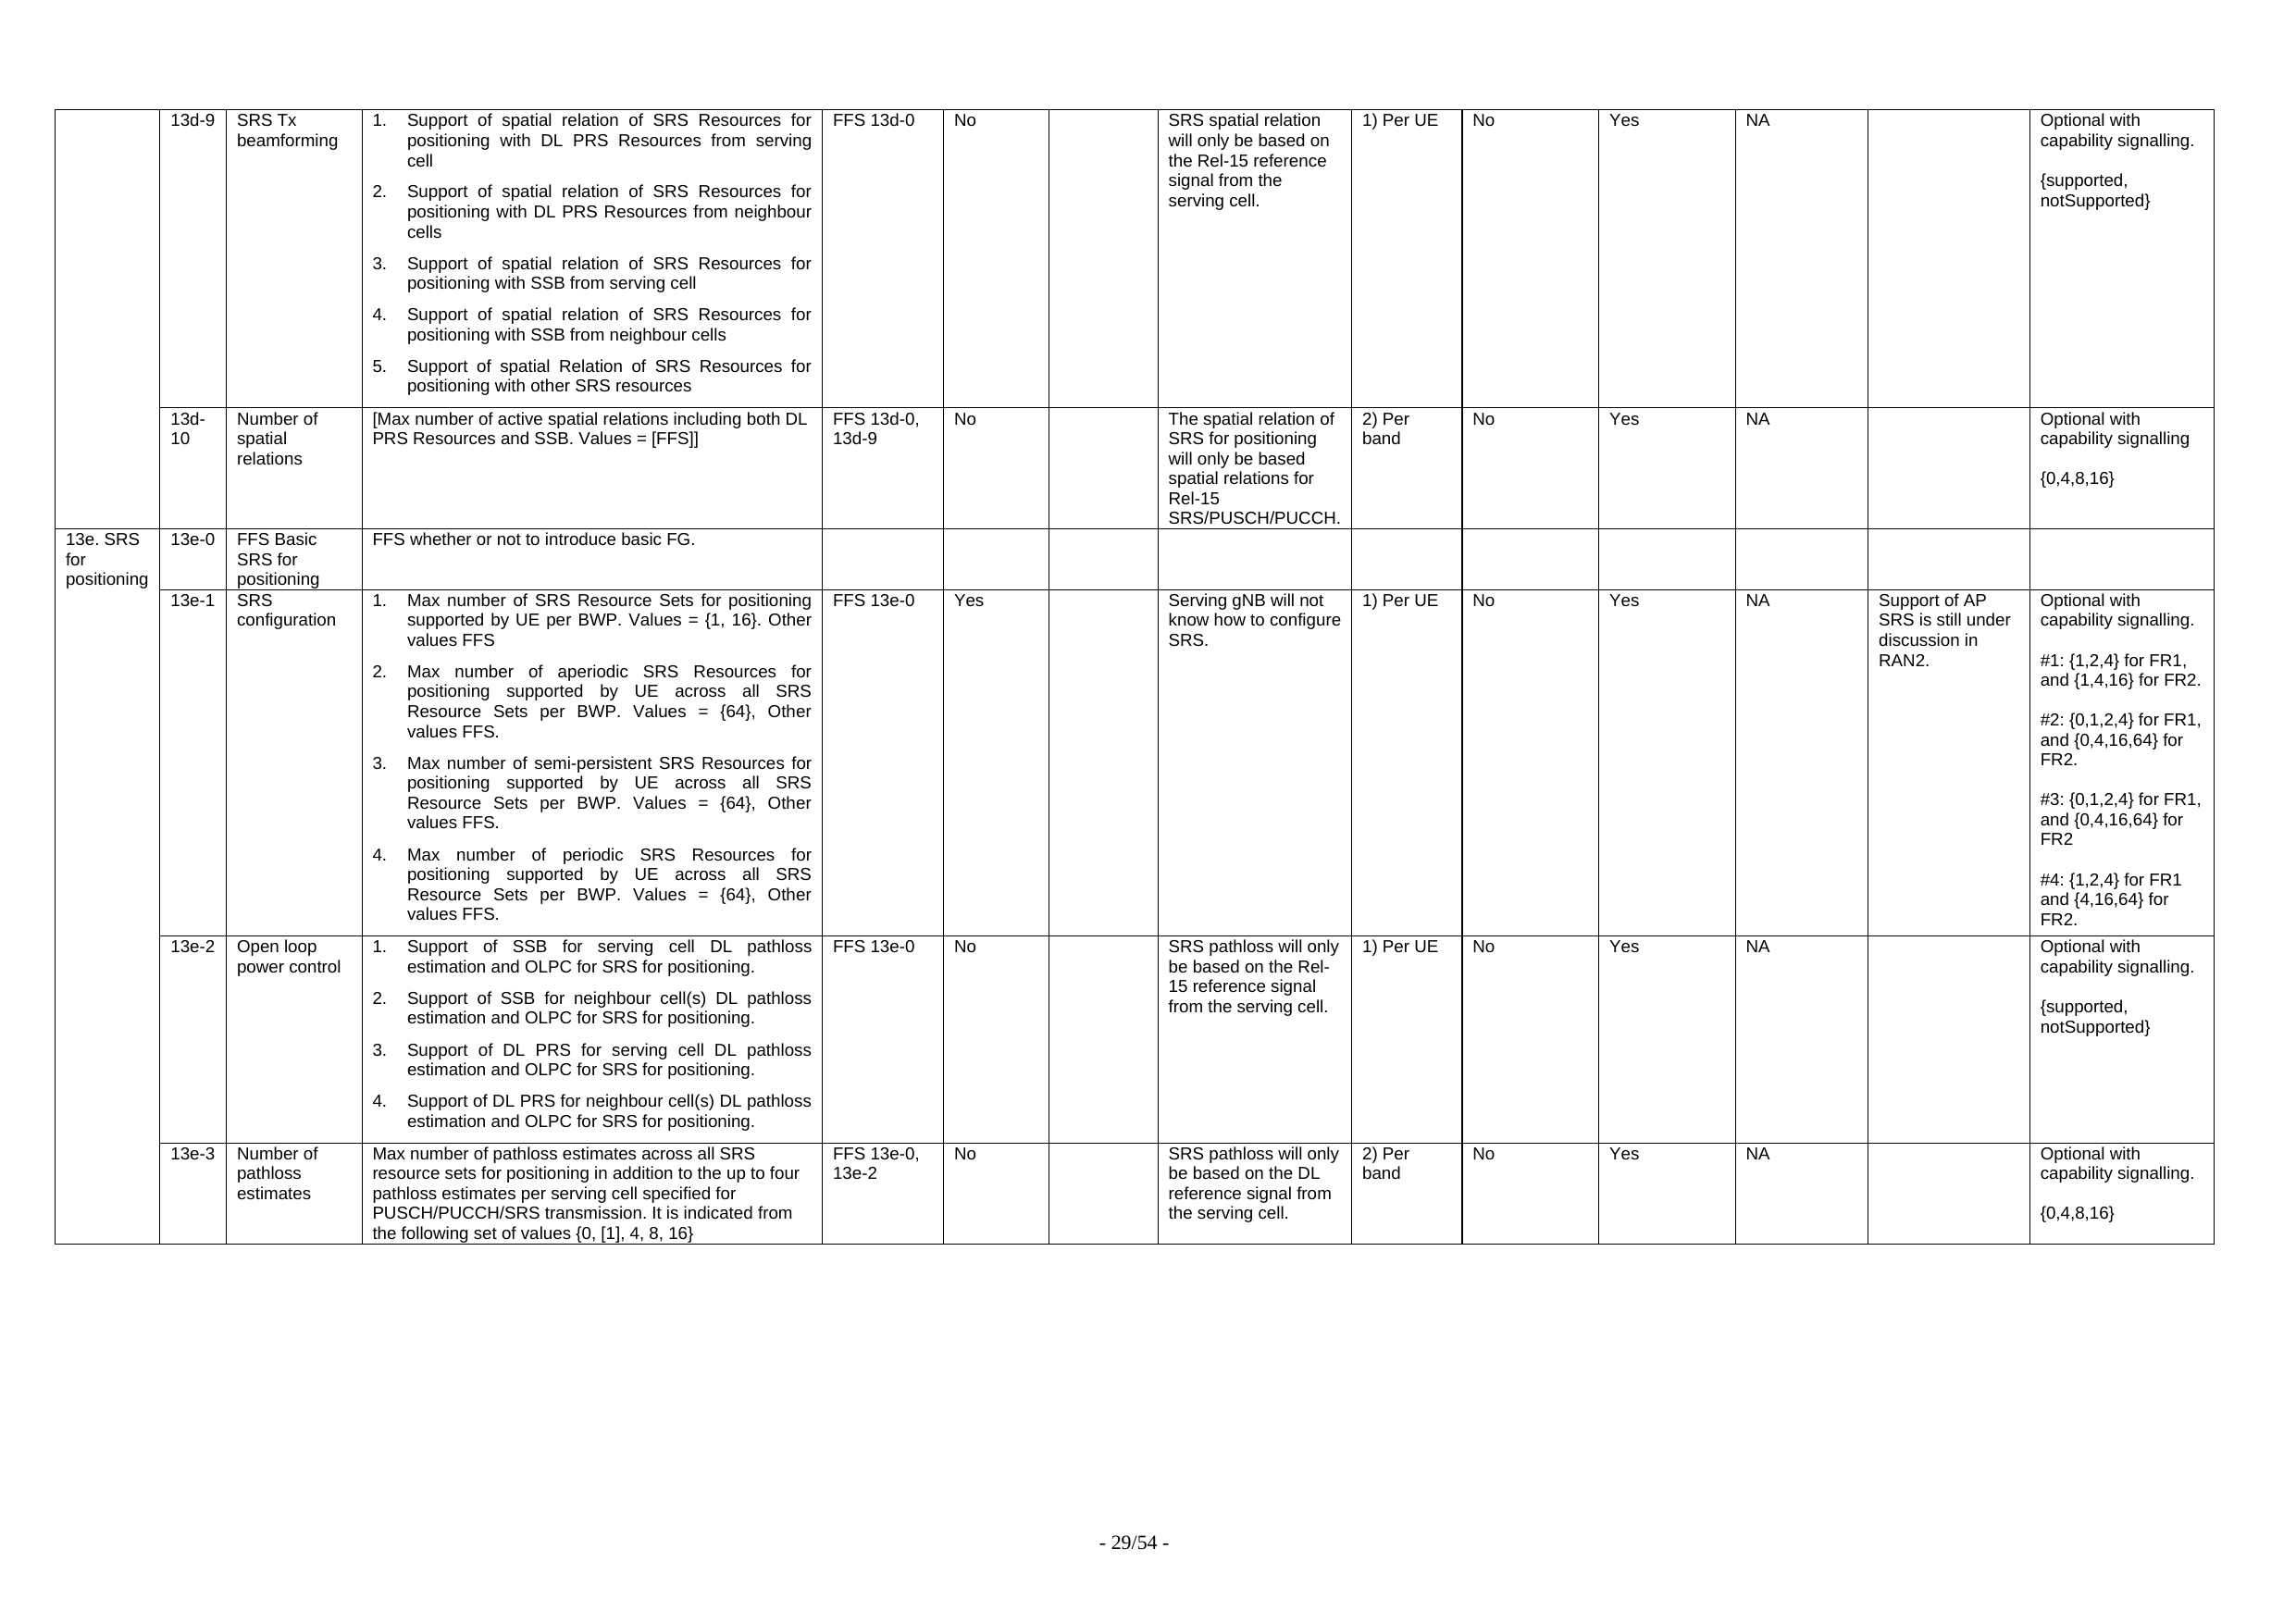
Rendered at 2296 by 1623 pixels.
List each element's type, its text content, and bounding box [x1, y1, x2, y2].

table_cell [2030, 529, 2214, 589]
table_cell [1049, 529, 1158, 589]
table_cell [1049, 936, 1158, 1142]
table_cell Optional with capability signalling {0,4,8,16} [2030, 408, 2214, 528]
table_cell Optional with capability signalling. {supported, notSupported} [2030, 110, 2214, 407]
table_cell [1049, 408, 1158, 528]
table_cell Support of SSB for serving cell DL pathloss estimation and OLPC for SRS for positioning. Support of SSB for neighbour cell(s) DL pathloss estimation and OLPC for SRS for positioning. Support of DL PRS for serving cell DL pathloss estimation and OLPC for SRS for positioning. Support of DL PRS for neighbour cell(s) DL pathloss estimation and OLPC for SRS for positioning. [363, 936, 822, 1142]
table_cell 2) Per band [1352, 1144, 1461, 1243]
table_cell 13d-10 [160, 408, 226, 528]
table_cell [1868, 408, 2029, 528]
table_cell SRS pathloss will only be based on the DL reference signal from the serving cell. [1159, 1144, 1351, 1243]
table_cell [944, 529, 1049, 589]
table_cell FFS 13e-0 [823, 590, 943, 935]
table_cell SRS pathloss will only be based on the Rel-15 reference signal from the serving cell. [1159, 936, 1351, 1142]
table_cell FFS whether or not to introduce basic FG. [363, 529, 822, 589]
table_cell FFS 13e-0, 13e-2 [823, 1144, 943, 1243]
table_cell No [1463, 590, 1598, 935]
table_cell [1049, 590, 1158, 935]
table_cell [Max number of active spatial relations including both DL PRS Resources and SSB. Values = [FFS]] [363, 408, 822, 528]
table_cell The spatial relation of SRS for positioning will only be based spatial relations for Rel-15 SRS/PUSCH/PUCCH. [1159, 408, 1351, 528]
table_cell Yes [1599, 936, 1735, 1142]
table_cell Open loop power control [227, 936, 362, 1142]
table_cell No [1463, 408, 1598, 528]
table_cell SRS Tx beamforming [227, 110, 362, 407]
table_cell [1868, 529, 2029, 589]
table_cell [1049, 1144, 1158, 1243]
table_cell 13d-9 [160, 110, 226, 407]
table_cell No [1463, 936, 1598, 1142]
table_cell 13e-2 [160, 936, 226, 1142]
table_cell 1) Per UE [1352, 936, 1461, 1142]
table_cell NA [1736, 408, 1868, 528]
table_cell Max number of SRS Resource Sets for positioning supported by UE per BWP. Values = {1, 16}. Other values FFS Max number of aperiodic SRS Resources for positioning supported by UE across all SRS Resource Sets per BWP. Values = {64}, Other values FFS. Max number of semi-persistent SRS Resources for positioning supported by UE across all SRS Resource Sets per BWP. Values = {64}, Other values FFS. Max number of periodic SRS Resources for positioning supported by UE across all SRS Resource Sets per BWP. Values = {64}, Other values FFS. [363, 590, 822, 935]
table_cell 13e-3 [160, 1144, 226, 1243]
table_cell Support of AP SRS is still under discussion in RAN2. [1868, 590, 2029, 935]
table_cell Number of pathloss estimates [227, 1144, 362, 1243]
table_cell 1) Per UE [1352, 110, 1461, 407]
table_cell Number of spatial relations [227, 408, 362, 528]
table_cell SRS spatial relation will only be based on the Rel-15 reference signal from the serving cell. [1159, 110, 1351, 407]
table_cell NA [1736, 110, 1868, 407]
table_cell [1868, 1144, 2029, 1243]
table_cell No [1463, 1144, 1598, 1243]
table_cell No [944, 1144, 1049, 1243]
table_cell [1463, 529, 1598, 589]
table_cell NA [1736, 1144, 1868, 1243]
table_cell FFS 13e-0 [823, 936, 943, 1142]
table_cell No [944, 110, 1049, 407]
table_cell [1868, 110, 2029, 407]
table_cell 1) Per UE [1352, 590, 1461, 935]
table_cell NA [1736, 936, 1868, 1142]
table_cell FFS 13d-0 [823, 110, 943, 407]
table_cell Optional with capability signalling. {0,4,8,16} [2030, 1144, 2214, 1243]
table_cell No [944, 936, 1049, 1142]
table_cell FFS Basic SRS for positioning [227, 529, 362, 589]
table_cell NA [1736, 590, 1868, 935]
table_cell 13e-0 [160, 529, 226, 589]
table_cell [1736, 529, 1868, 589]
table_cell Yes [1599, 1144, 1735, 1243]
table_cell 13e-1 [160, 590, 226, 935]
table_cell Yes [944, 590, 1049, 935]
table_cell Max number of pathloss estimates across all SRS resource sets for positioning in addition to the up to four pathloss estimates per serving cell specified for PUSCH/PUCCH/SRS transmission. It is indicated from the following set of values {0, [1], 4, 8, 16} [363, 1144, 822, 1243]
table_cell Yes [1599, 408, 1735, 528]
table_cell No [1463, 110, 1598, 407]
table_cell [1049, 110, 1158, 407]
table_cell [823, 529, 943, 589]
table_cell 2) Per band [1352, 408, 1461, 528]
table_cell [1599, 529, 1735, 589]
table_cell Yes [1599, 110, 1735, 407]
table_cell [1868, 936, 2029, 1142]
table_cell Optional with capability signalling. #1: {1,2,4} for FR1, and {1,4,16} for FR2. #2: {0,1,2,4} for FR1, and {0,4,16,64} for FR2. #3: {0,1,2,4} for FR1, and {0,4,16,64} for FR2 #4: {1,2,4} for FR1 and {4,16,64} for FR2. [2030, 590, 2214, 935]
table_cell Serving gNB will not know how to configure SRS. [1159, 590, 1351, 935]
table_cell Yes [1599, 590, 1735, 935]
table_cell Optional with capability signalling. {supported, notSupported} [2030, 936, 2214, 1142]
table_cell Support of spatial relation of SRS Resources for positioning with DL PRS Resources from serving cell Support of spatial relation of SRS Resources for positioning with DL PRS Resources from neighbour cells Support of spatial relation of SRS Resources for positioning with SSB from serving cell Support of spatial relation of SRS Resources for positioning with SSB from neighbour cells Support of spatial Relation of SRS Resources for positioning with other SRS resources [363, 110, 822, 407]
table_cell 13e. SRS for positioning [56, 529, 159, 1243]
table_cell [1159, 529, 1351, 589]
table_cell FFS 13d-0, 13d-9 [823, 408, 943, 528]
table_cell [1352, 529, 1461, 589]
table_cell No [944, 408, 1049, 528]
table_cell SRS configuration [227, 590, 362, 935]
